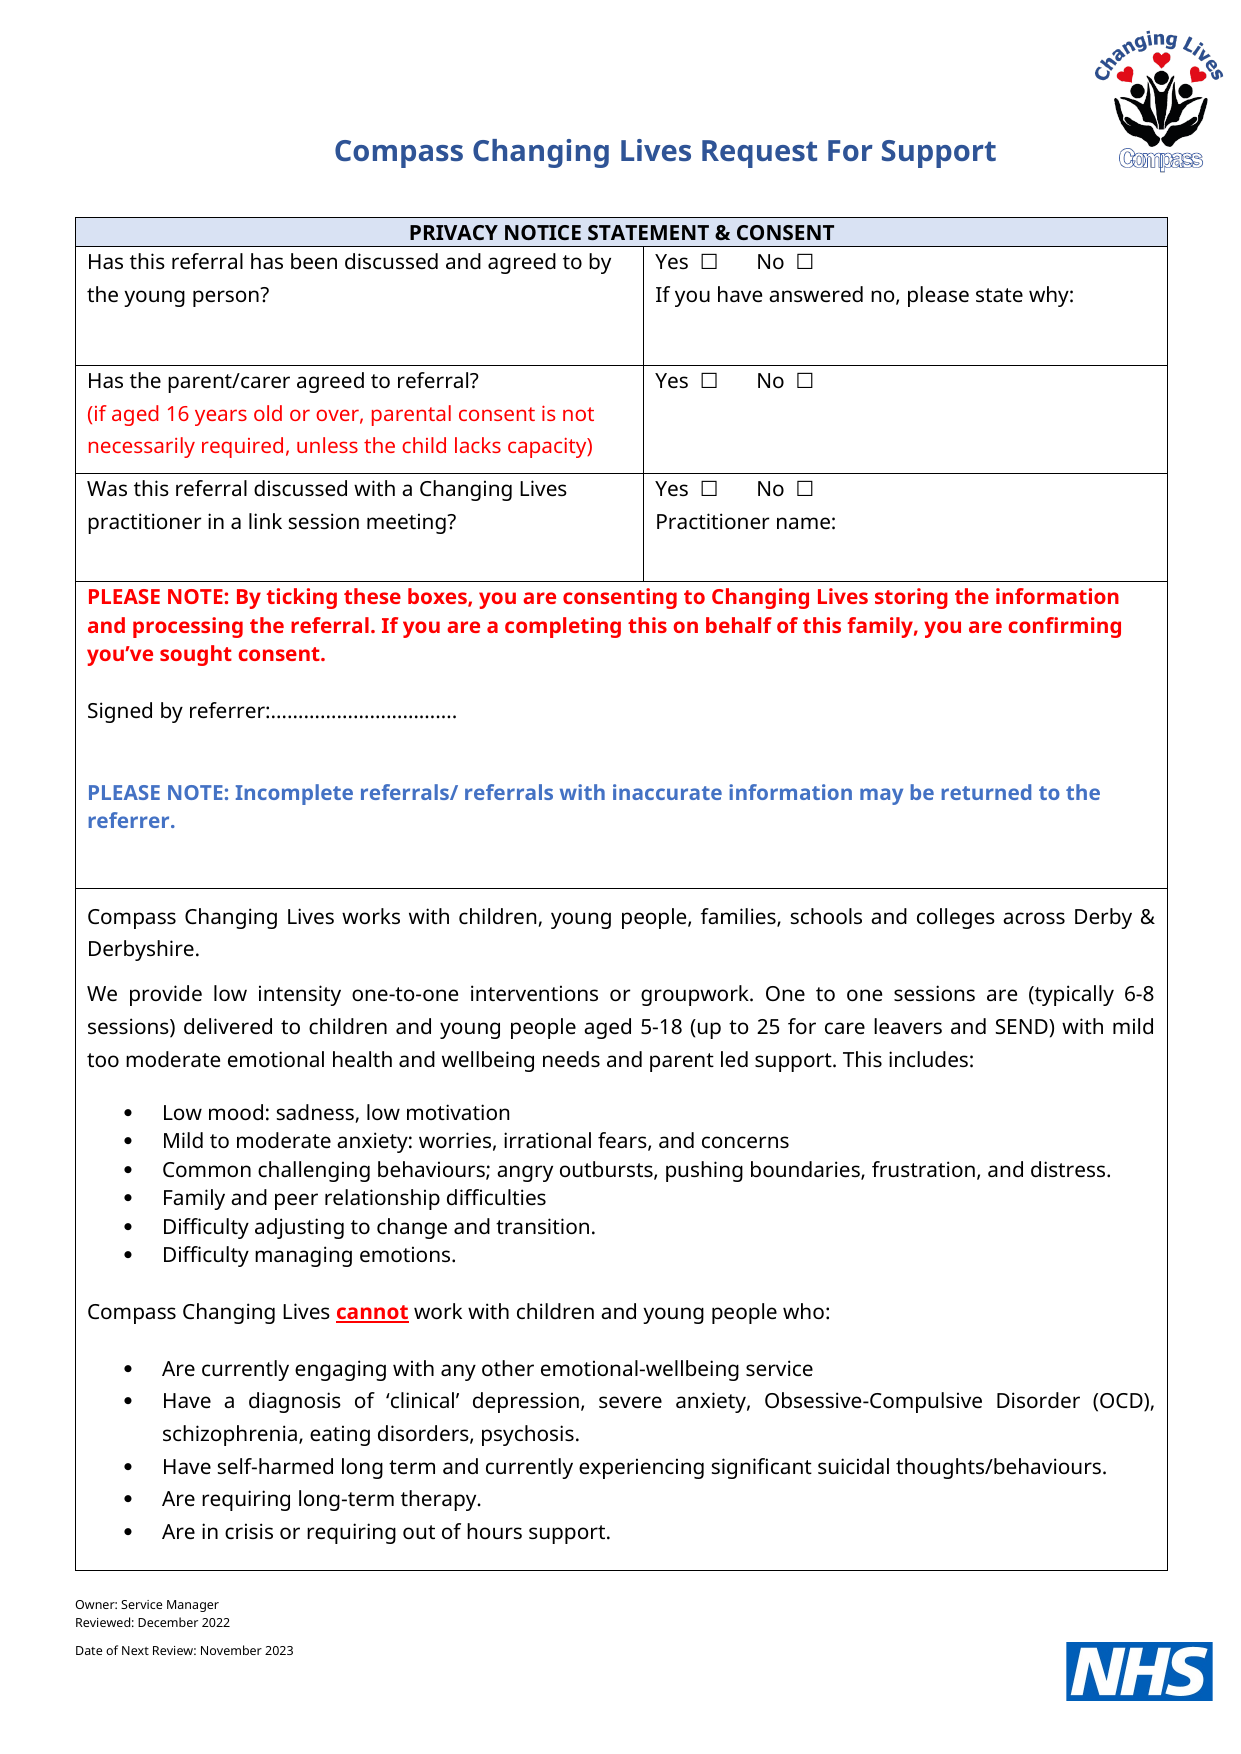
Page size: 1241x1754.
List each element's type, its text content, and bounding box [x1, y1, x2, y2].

table_header Privacy Notice Statement & CONSENT [76, 218, 1167, 246]
table_cell Yes No Practitioner name: [644, 474, 1167, 581]
table_cell Yes No [644, 366, 1167, 473]
picture [1082, 0, 1230, 194]
table_cell Yes No If you have answered no, please state why: [644, 247, 1167, 365]
table_cell Has this referral has been discussed and agreed to by the young person? [76, 247, 643, 365]
table_cell Has the parent/carer agreed to referral? (if aged 16 years old or over, parental consent is not necessarily required, unless the child lacks capacity) [76, 366, 643, 473]
picture [1066, 1642, 1213, 1701]
table_cell PLEASE NOTE: By ticking these boxes, you are consenting to Changing Lives storing the information and processing the referral. If you are a completing this on behalf of this family, you are confirming you’ve sought consent. Signed by referrer:……………………………. PLEASE NOTE: Incomplete referrals/ referrals with inaccurate information may be returned to the referrer. [76, 582, 1167, 888]
table_cell Was this referral discussed with a Changing Lives practitioner in a link session meeting? [76, 474, 643, 581]
